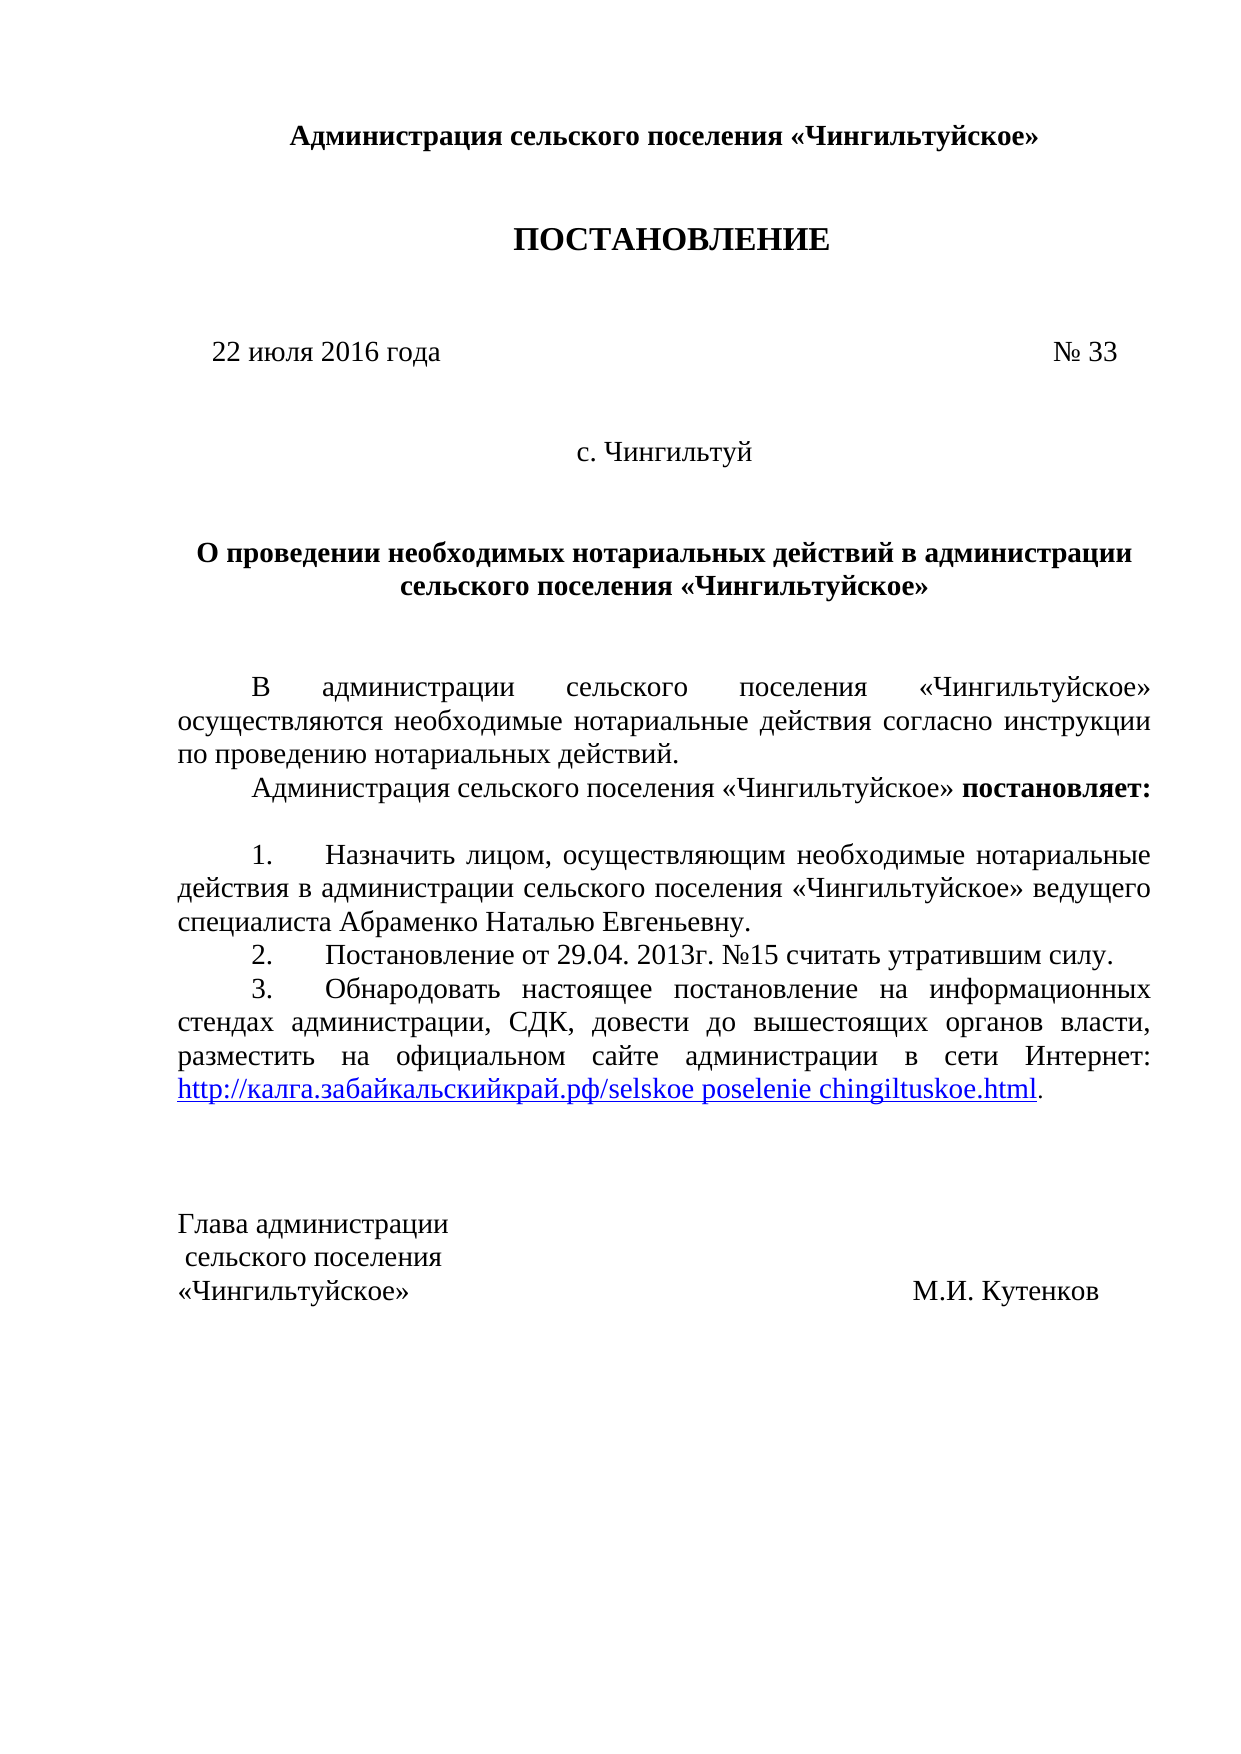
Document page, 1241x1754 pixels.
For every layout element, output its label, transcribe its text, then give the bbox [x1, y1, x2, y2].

text 22 июля 2016 года № 33 [177, 334, 1152, 367]
list Постановление от 29.04. 2013г. №15 считать утратившим силу. [177, 937, 1152, 971]
text О проведении необходимых нотариальных действий в администрации сельского поселения «Чингильтуйское» [177, 535, 1152, 602]
text «Чингильтуйское» М.И. Кутенков [177, 1273, 1152, 1306]
text В администрации сельского поселения «Чингильтуйское» осуществляются необходимые нотариальные действия согласно инструкции по проведению нотариальных действий. [177, 669, 1152, 770]
list Назначить лицом, осуществляющим необходимые нотариальные действия в администрации сельского поселения «Чингильтуйское» ведущего специалиста Абраменко Наталью Евгеньевну. [177, 837, 1152, 937]
text с. Чингильтуй [177, 434, 1152, 468]
text сельского поселения [177, 1239, 1152, 1273]
text Администрация сельского поселения «Чингильтуйское» постановляет: [177, 770, 1152, 803]
list Обнародовать настоящее постановление на информационных стендах администрации, СДК, довести до вышестоящих органов власти, разместить на официальном сайте администрации в сети Интернет: http://калга.забайкальскийкрай.рф/selskoe poselenie chingiltuskoe.html. [177, 971, 1152, 1105]
text Глава администрации [177, 1206, 1152, 1239]
text ПОСТАНОВЛЕНИЕ [177, 219, 1152, 257]
text Администрация сельского поселения «Чингильтуйское» [177, 118, 1152, 152]
